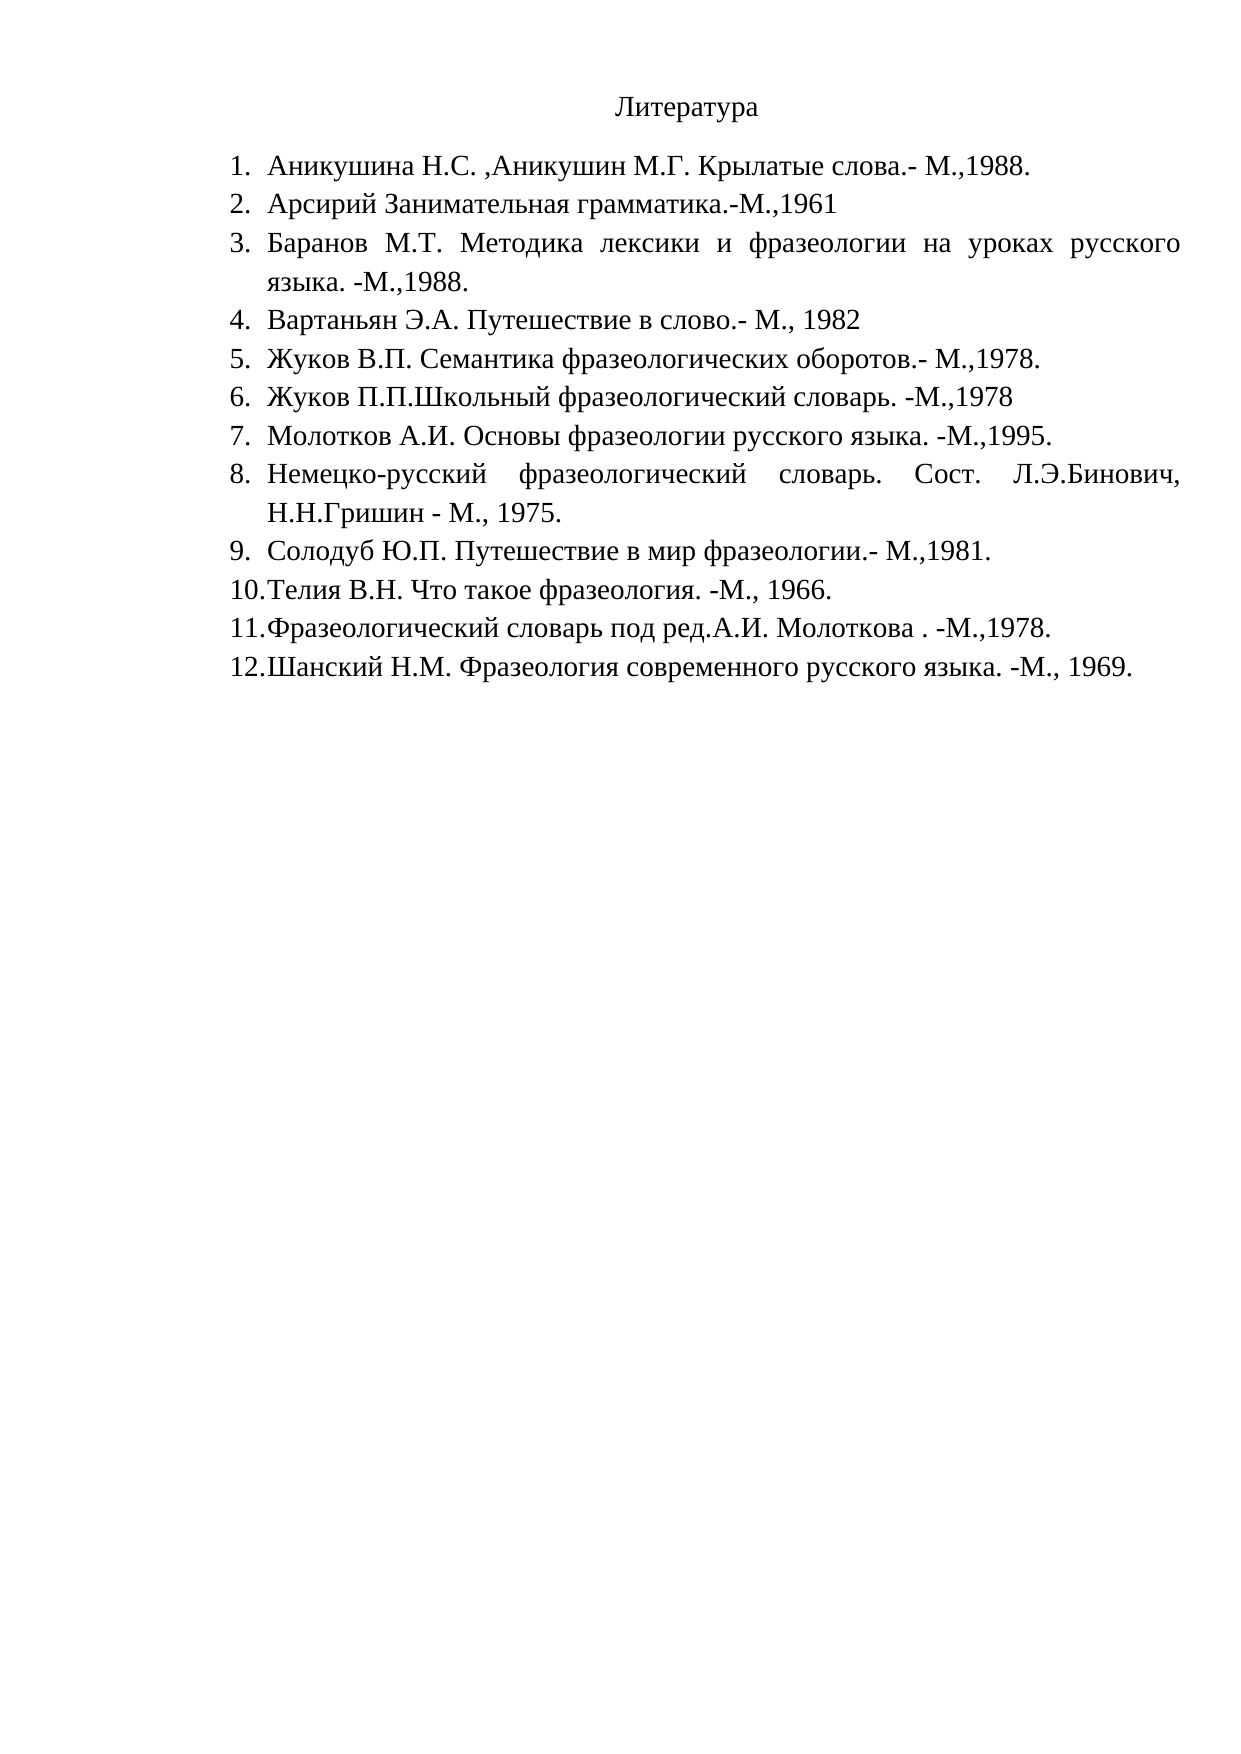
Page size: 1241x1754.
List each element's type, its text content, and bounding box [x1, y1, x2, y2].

list Солодуб Ю.П. Путешествие в мир фразеологии.- М.,1981. [229, 533, 1181, 567]
list Молотков А.И. Основы фразеологии русского языка. -М.,1995. [229, 418, 1181, 451]
list Арсирий Занимательная грамматика.-М.,1961 [229, 187, 1181, 220]
list Шанский Н.М. Фразеология современного русского языка. -М., 1969. [229, 649, 1181, 683]
list Жуков В.П. Семантика фразеологических оборотов.- М.,1978. [229, 341, 1181, 374]
list Фразеологический словарь под ред.А.И. Молоткова . -М.,1978. [229, 611, 1181, 644]
list Жуков П.П.Школьный фразеологический словарь. -М.,1978 [229, 379, 1181, 413]
list Баранов М.Т. Методика лексики и фразеологии на уроках русского языка. -М.,1988. [229, 225, 1181, 297]
list Аникушина Н.С. ,Аникушин М.Г. Крылатые слова.- М.,1988. [229, 148, 1181, 182]
list Вартаньян Э.А. Путешествие в слово.- М., 1982 [229, 302, 1181, 336]
list Телия В.Н. Что такое фразеология. -М., 1966. [229, 572, 1181, 606]
text Литература [118, 89, 1181, 122]
list Немецко-русский фразеологический словарь. Сост. Л.Э.Бинович, Н.Н.Гришин - М., 1975. [229, 456, 1181, 528]
